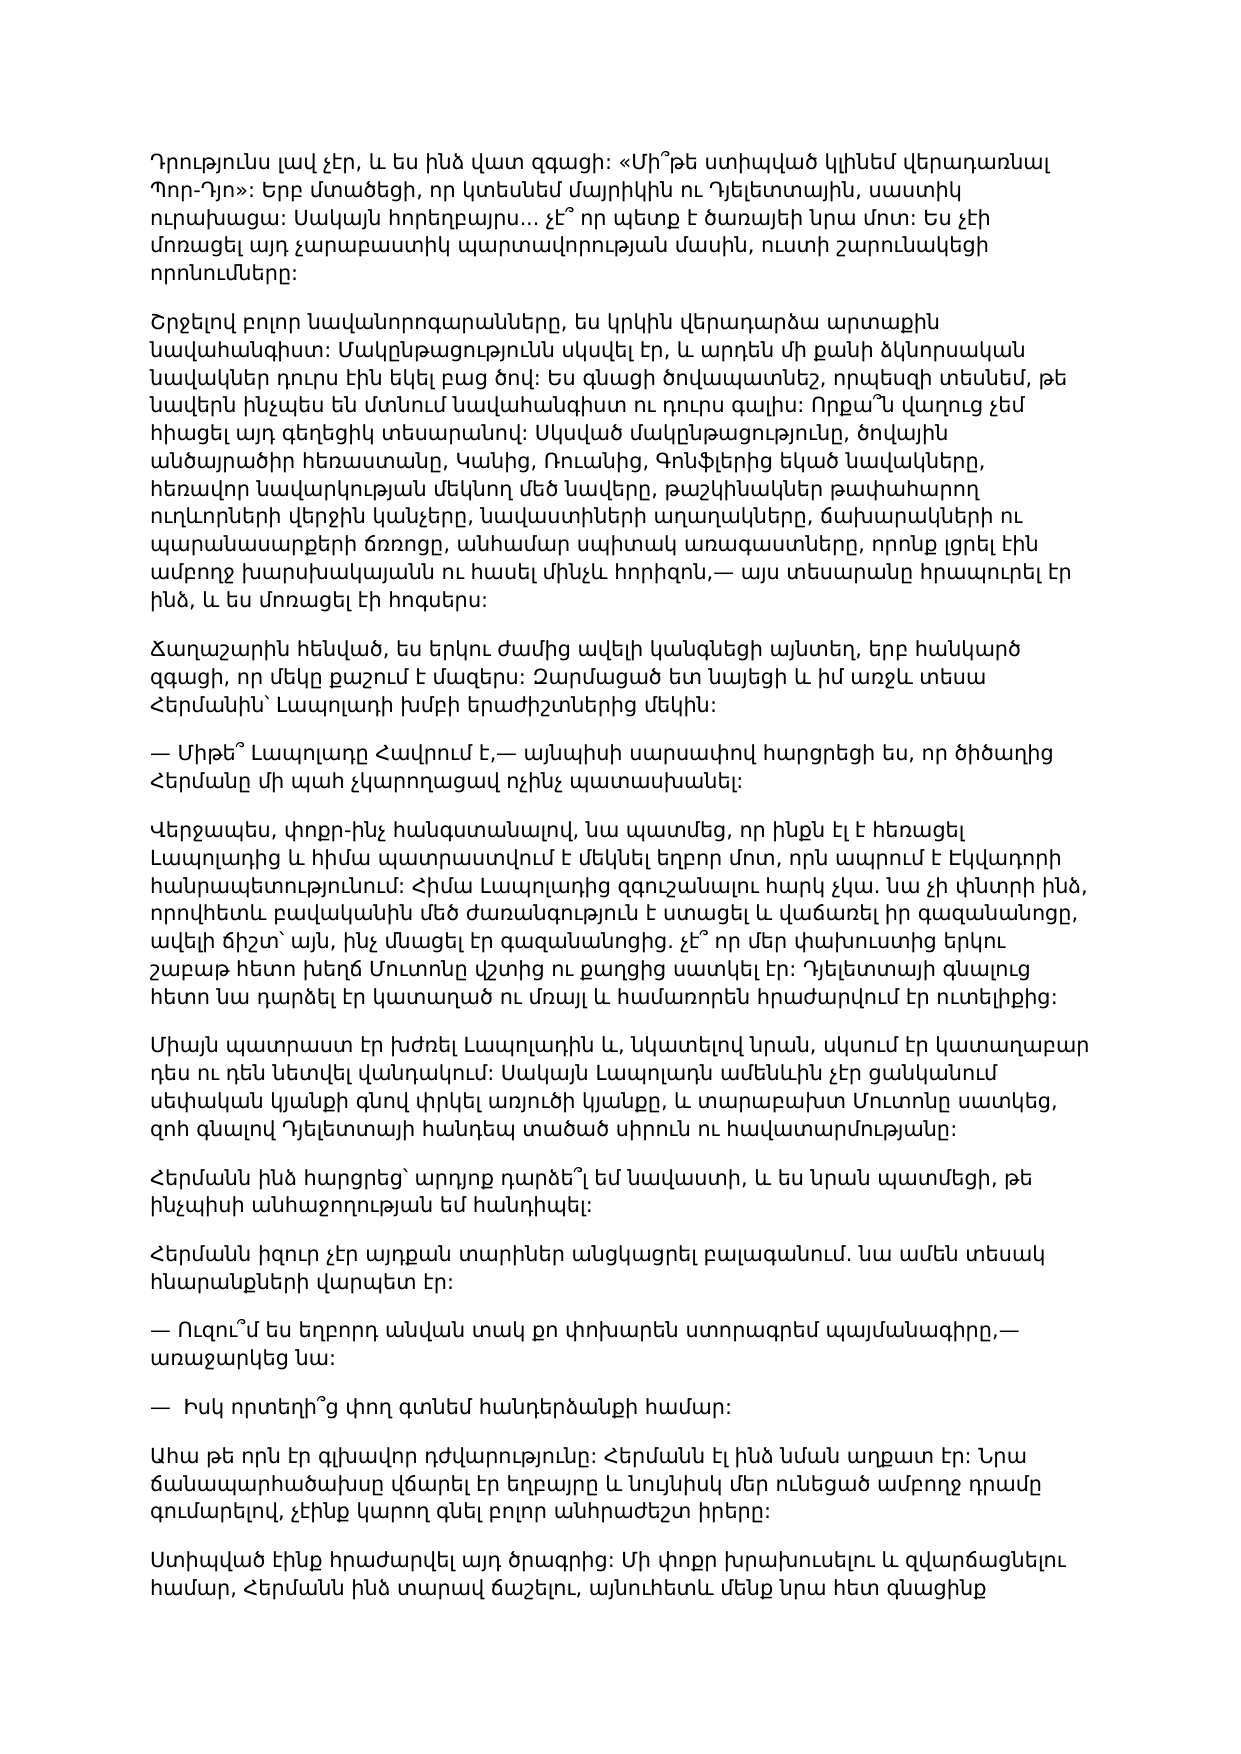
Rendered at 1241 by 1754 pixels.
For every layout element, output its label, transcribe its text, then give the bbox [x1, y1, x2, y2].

text — Ուզու՞մ ես եղբորդ անվան տակ քո փոխարեն ստորագրեմ պայմանագիրը,— առաջարկեց նա: [150, 1318, 1090, 1371]
text Վերջապես, փոքր-ինչ հանգստանալով, նա պատմեց, որ ինքն էլ է հեռացել Լապոլադից և հիմա պատրաստվում է մեկնել եղբոր մոտ, որն ապրում է Էկվադորի հանրապետությունում: Հիմա Լապոլադից զգուշանալու հարկ չկա. նա չի փնտրի ինձ, որովհետև բավականին մեծ ժառանգություն է ստացել և վաճառել իր գազանանոցը, ավելի ճիշտ՝ այն, ինչ մնացել էր գազանանոցից. չէ՞ որ մեր փախուստից երկու շաբաթ հետո խեղճ Մուտոնը վշտից ու քաղցից սատկել էր: Դյելետտայի գնալուց հետո նա դարձել էր կատաղած ու մռայլ և համառորեն հրաժարվում էր ուտելիքից: [150, 818, 1090, 1009]
text Շրջելով բոլոր նավանորոգարանները, ես կրկին վերադարձա արտաքին նավահանգիստ: Մակընթացությունն սկսվել էր, և արդեն մի քանի ձկնորսական նավակներ դուրս էին եկել բաց ծով: Ես գնացի ծովապատնեշ, որպեսզի տեսնեմ, թե նավերն ինչպես են մտնում նավահանգիստ ու դուրս գալիս: Որքա՞ն վաղուց չեմ հիացել այդ գեղեցիկ տեսարանով: Սկսված մակընթացությունը, ծովային անծայրածիր հեռաստանը, Կանից, Ռուանից, Գոնֆլերից եկած նավակները, հեռավոր նավարկության մեկնող մեծ նավերը, թաշկինակներ թափահարող ուղևորների վերջին կանչերը, նավաստիների աղաղակները, ճախարակների ու պարանասարքերի ճռռոցը, անհամար սպիտակ առագաստները, որոնք լցրել էին ամբողջ խարսխակայանն ու հասել մինչև հորիզոն,— այս տեսարանը հրապուրել էր ինձ, և ես մոռացել էի հոգսերս: [150, 310, 1090, 612]
text — Իսկ որտեղի՞ց փող գտնեմ հանդերձանքի համար: [150, 1395, 1090, 1419]
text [150, 1548, 1090, 1600]
text Ճաղաշարին հենված, ես երկու ժամից ավելի կանգնեցի այնտեղ, երբ հանկարծ զգացի, որ մեկը քաշում է մազերս: Զարմացած ետ նայեցի և իմ առջև տեսա Հերմանին՝ Լապոլադի խմբի երաժիշտներից մեկին: [150, 637, 1090, 717]
text Հերմանն իզուր չէր այդքան տարիներ անցկացրել բալագանում. նա ամեն տեսակ հնարանքների վարպետ էր: [150, 1242, 1090, 1294]
text Դրությունս լավ չէր, և ես ինձ վատ զգացի: «Մի՞թե ստիպված կլինեմ վերադառնալ Պոր-Դյո»: Երբ մտածեցի, որ կտեսնեմ մայրիկին ու Դյելետտային, սաստիկ ուրախացա: Սակայն հորեղբայրս... չէ՞ որ պետք է ծառայեի նրա մոտ: Ես չէի մոռացել այդ չարաբաստիկ պարտավորության մասին, ուստի շարունակեցի որոնումները: [150, 150, 1090, 286]
text — Միթե՞ Լապոլադը Հավրում է,— այնպիսի սարսափով հարցրեցի ես, որ ծիծաղից Հերմանը մի պահ չկարողացավ ոչինչ պատասխանել: [150, 741, 1090, 793]
text Ահա թե որն էր գլխավոր դժվարությունը: Հերմանն էլ ինձ նման աղքատ էր: Նրա ճանապարհածախսը վճարել էր եղբայրը և նույնիսկ մեր ունեցած ամբողջ դրամը գումարելով, չէինք կարող գնել բոլոր անհրաժեշտ իրերը: [150, 1444, 1090, 1524]
text Միայն պատրաստ էր խժռել Լապոլադին և, նկատելով նրան, սկսում էր կատաղաբար դես ու դեն նետվել վանդակում: Սակայն Լապոլադն ամենևին չէր ցանկանում սեփական կյանքի գնով փրկել առյուծի կյանքը, և տարաբախտ Մուտոնը սատկեց, զոհ գնալով Դյելետտայի հանդեպ տածած սիրուն ու հավատարմությանը: [150, 1033, 1090, 1141]
text Հերմանն ինձ հարցրեց՝ արդյոք դարձե՞լ եմ նավաստի, և ես նրան պատմեցի, թե ինչպիսի անհաջողության եմ հանդիպել: [150, 1166, 1090, 1218]
